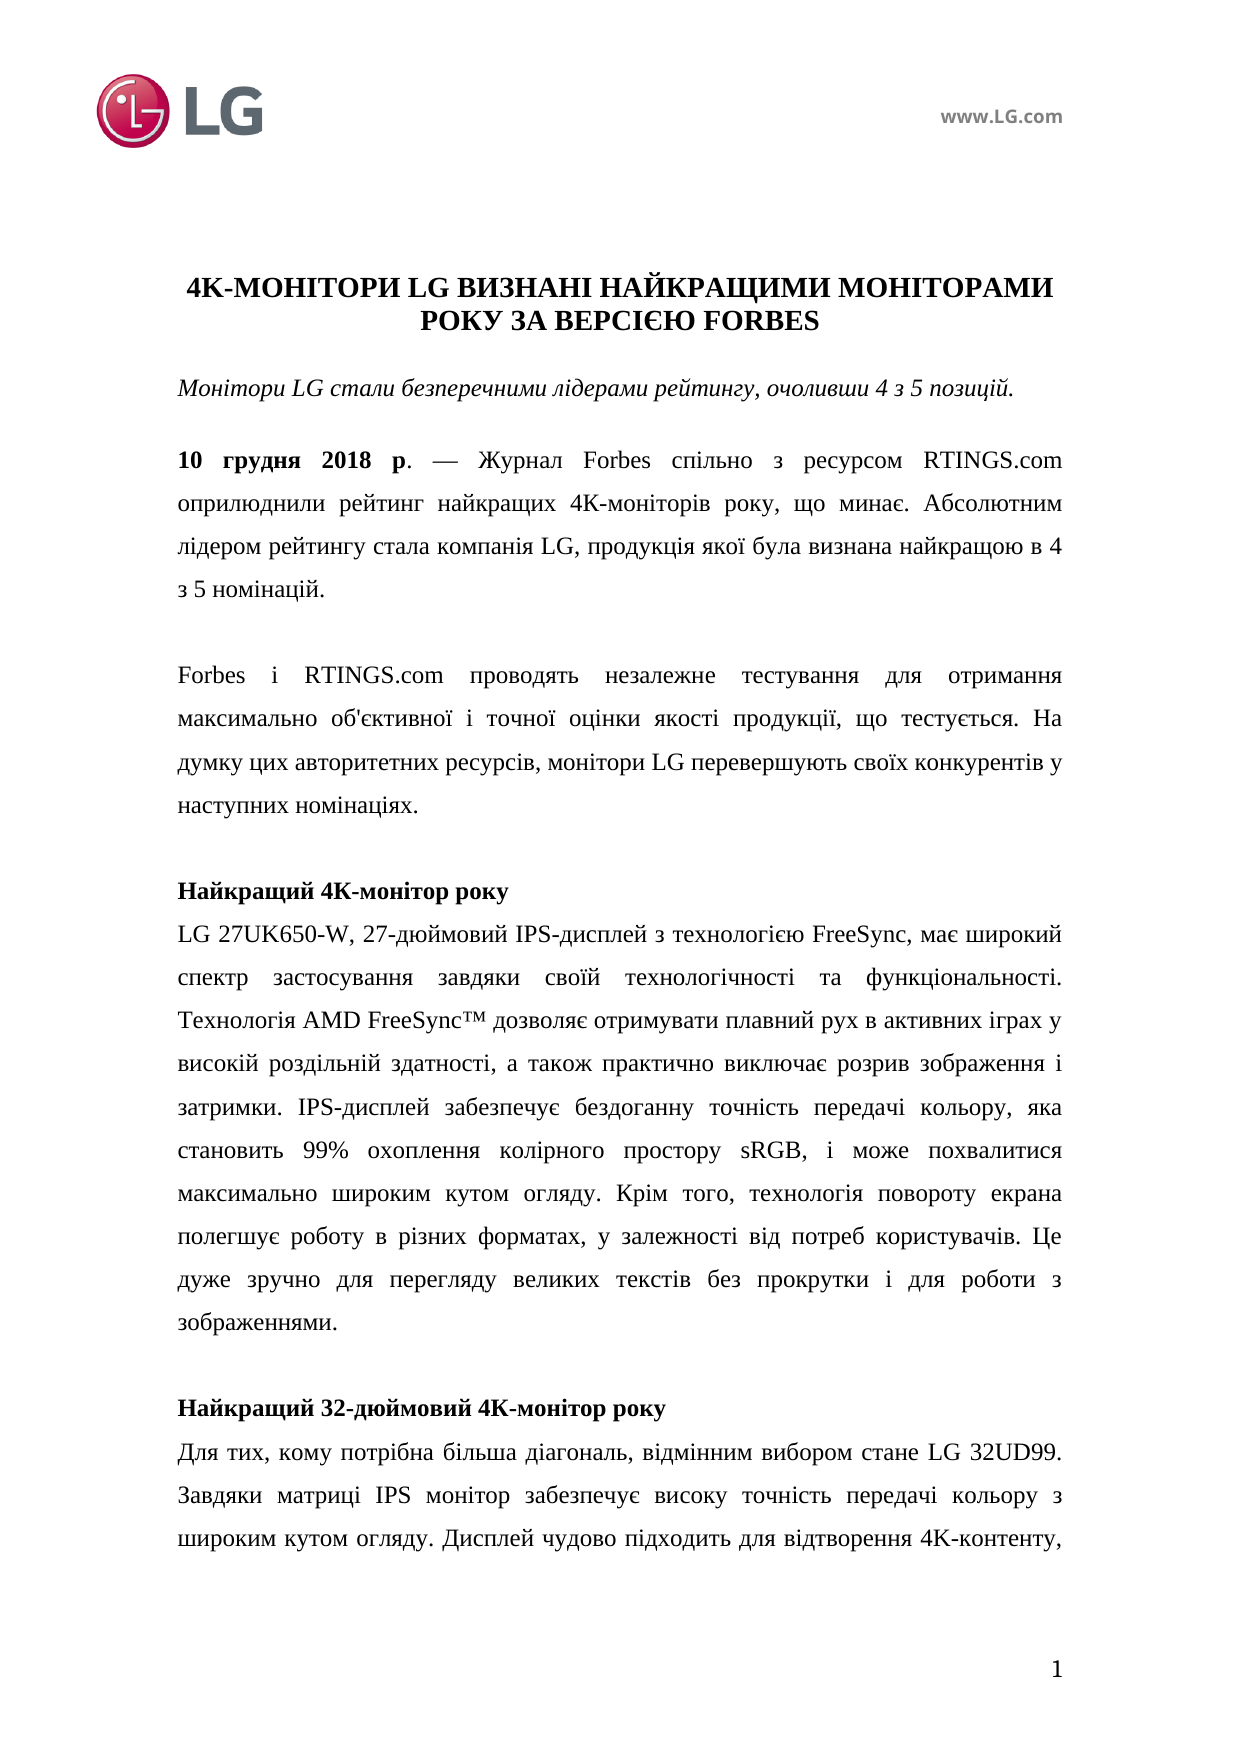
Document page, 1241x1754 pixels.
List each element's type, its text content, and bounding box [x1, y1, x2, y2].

text 10 грудня 2018 р. — Журнал Forbes спільно з ресурсом RTINGS.com оприлюднили рейтинг найкращих 4К-моніторів року, що минає. Абсолютним лідером рейтингу стала компанія LG, продукція якої була визнана найкращою в 4 з 5 номінацій. [177, 445, 1063, 603]
text 4K-МОНІТОРИ LG ВИЗНАНІ НАЙКРАЩИМИ МОНІТОРАМИ РОКУ ЗА ВЕРСІЄЮ FORBES [177, 270, 1063, 337]
picture [94, 72, 267, 152]
text LG 27UK650-W, 27-дюймовий IPS-дисплей з технологією FreeSync, має широкий спектр застосування завдяки своїй технологічності та функціональності. Технологія AMD FreeSync™ дозволяє отримувати плавний рух в активних іграх у високій роздільній здатності, а також практично виключає розрив зображення і затримки. IPS-дисплей забезпечує бездоганну точність передачі кольору, яка становить 99% охоплення колірного простору sRGB, і може похвалитися максимально широким кутом огляду. Крім того, технологія повороту екрана полегшує роботу в різних форматах, у залежності від потреб користувачів. Це дуже зручно для перегляду великих текстів без прокрутки і для роботи з зображеннями. [177, 919, 1063, 1336]
text Найкращий 32-дюймовий 4К-монітор року [177, 1393, 1063, 1422]
text Forbes і RTINGS.com проводять незалежне тестування для отримання максимально об'єктивної і точної оцінки якості продукції, що тестується. На думку цих авторитетних ресурсів, монітори LG перевершують своїх конкурентів у наступних номінаціях. [177, 660, 1063, 818]
text Монітори LG стали безперечними лідерами рейтингу, очоливши 4 з 5 позицій. [177, 373, 1063, 402]
text Найкращий 4К-монітор року [177, 876, 1063, 905]
